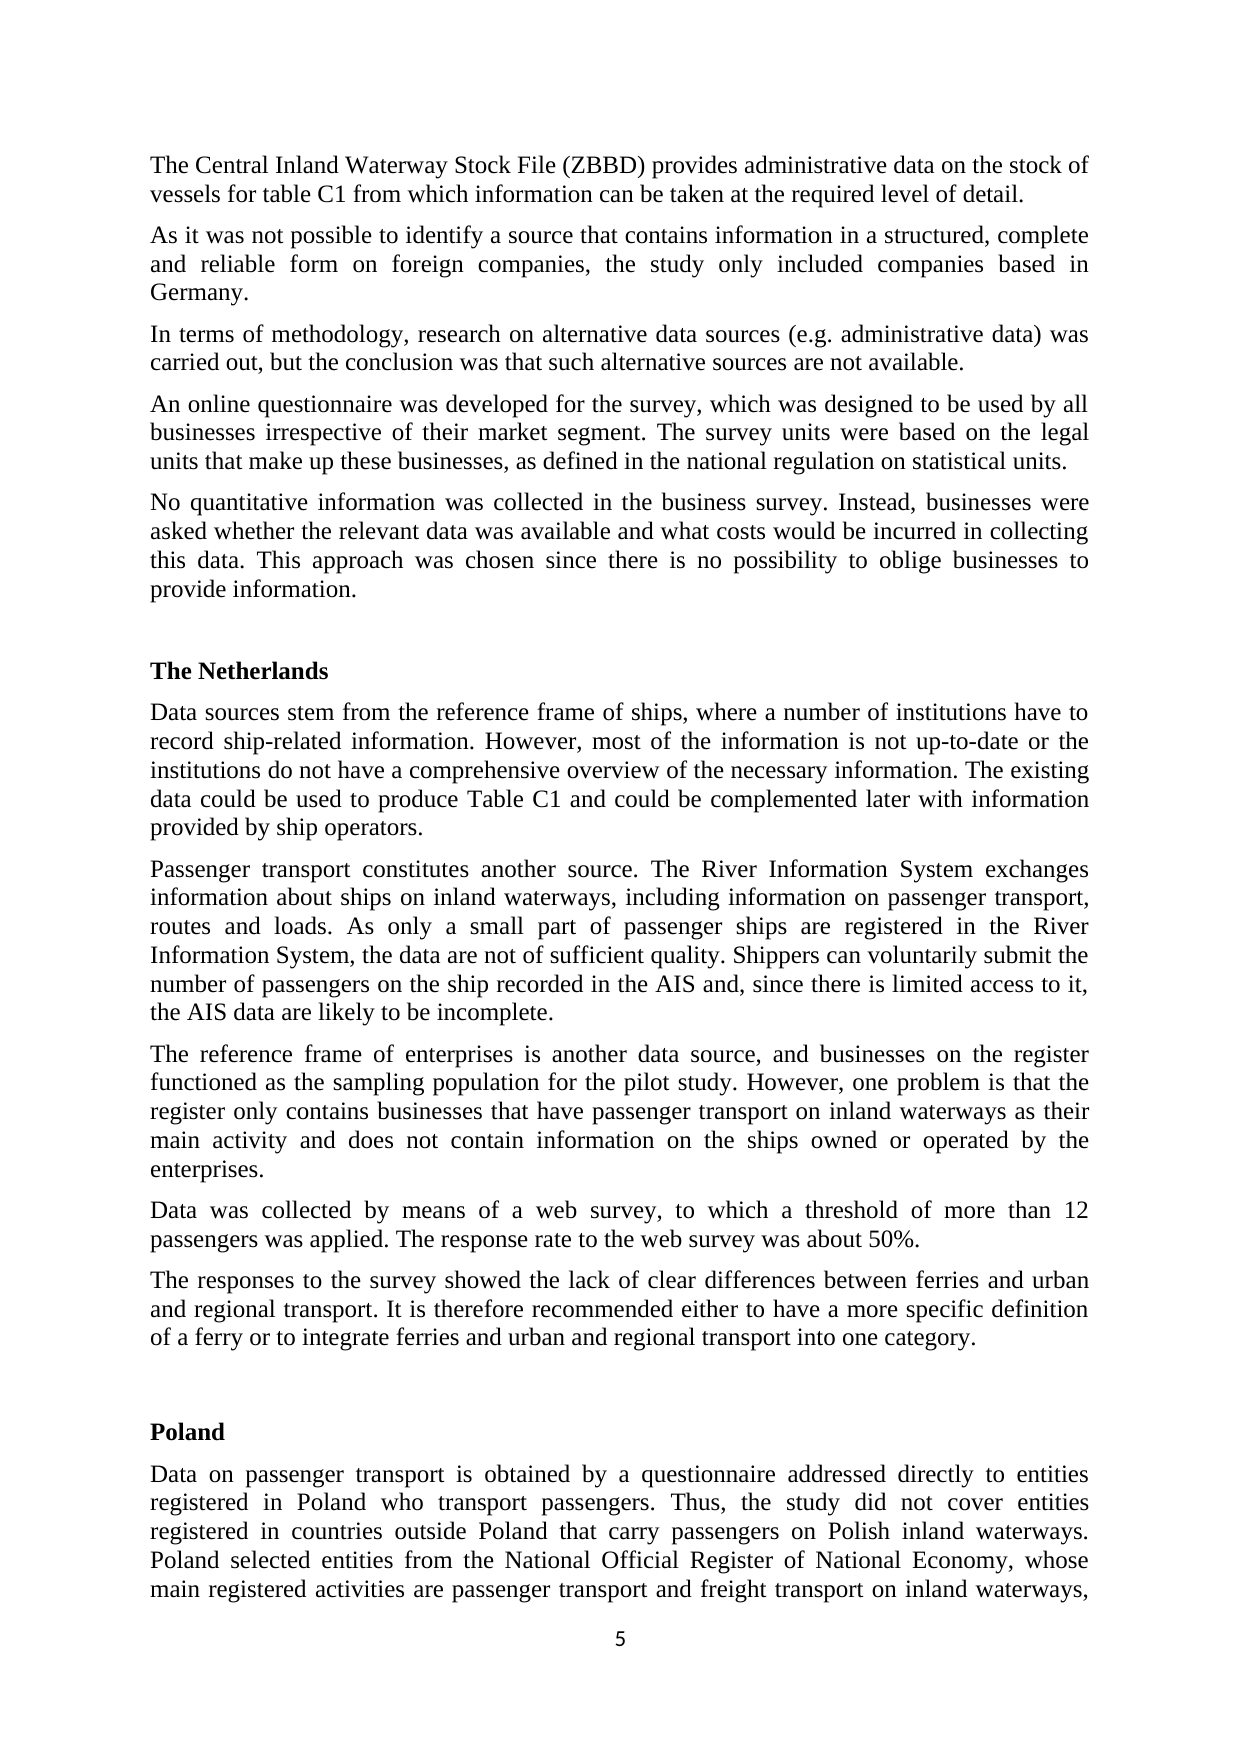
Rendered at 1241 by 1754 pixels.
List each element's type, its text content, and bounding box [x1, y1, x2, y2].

text Passenger transport constitutes another source. The River Information System exchanges information about ships on inland waterways, including information on passenger transport, routes and loads. As only a small part of passenger ships are registered in the River Information System, the data are not of sufficient quality. Shippers can voluntarily submit the number of passengers on the ship recorded in the AIS and, since there is limited access to it, the AIS data are likely to be incomplete. [150, 854, 1090, 1026]
text The Netherlands [150, 656, 1090, 685]
text Data was collected by means of a web survey, to which a threshold of more than 12 passengers was applied. The response rate to the web survey was about 50%. [150, 1195, 1090, 1252]
text No quantitative information was collected in the business survey. Instead, businesses were asked whether the relevant data was available and what costs would be incurred in collecting this data. This approach was chosen since there is no possibility to oblige businesses to provide information. [150, 487, 1090, 602]
text Poland [150, 1417, 1090, 1446]
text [150, 1459, 1090, 1602]
text As it was not possible to identify a source that contains information in a structured, complete and reliable form on foreign companies, the study only included companies based in Germany. [150, 220, 1090, 306]
text The reference frame of enterprises is another data source, and businesses on the register functioned as the sampling population for the pilot study. However, one problem is that the register only contains businesses that have passenger transport on inland waterways as their main activity and does not contain information on the ships owned or operated by the enterprises. [150, 1039, 1090, 1182]
text An online questionnaire was developed for the survey, which was designed to be used by all businesses irrespective of their market segment. The survey units were based on the legal units that make up these businesses, as defined in the national regulation on statistical units. [150, 389, 1090, 475]
text Data sources stem from the reference frame of ships, where a number of institutions have to record ship-related information. However, most of the information is not up-to-date or the institutions do not have a comprehensive overview of the necessary information. The existing data could be used to produce Table C1 and could be complemented later with information provided by ship operators. [150, 697, 1090, 841]
text The Central Inland Waterway Stock File (ZBBD) provides administrative data on the stock of vessels for table C1 from which information can be taken at the required level of detail. [150, 150, 1090, 207]
text The responses to the survey showed the lack of clear differences between ferries and urban and regional transport. It is therefore recommended either to have a more specific definition of a ferry or to integrate ferries and urban and regional transport into one category. [150, 1265, 1090, 1351]
text In terms of methodology, research on alternative data sources (e.g. administrative data) was carried out, but the conclusion was that such alternative sources are not available. [150, 319, 1090, 376]
